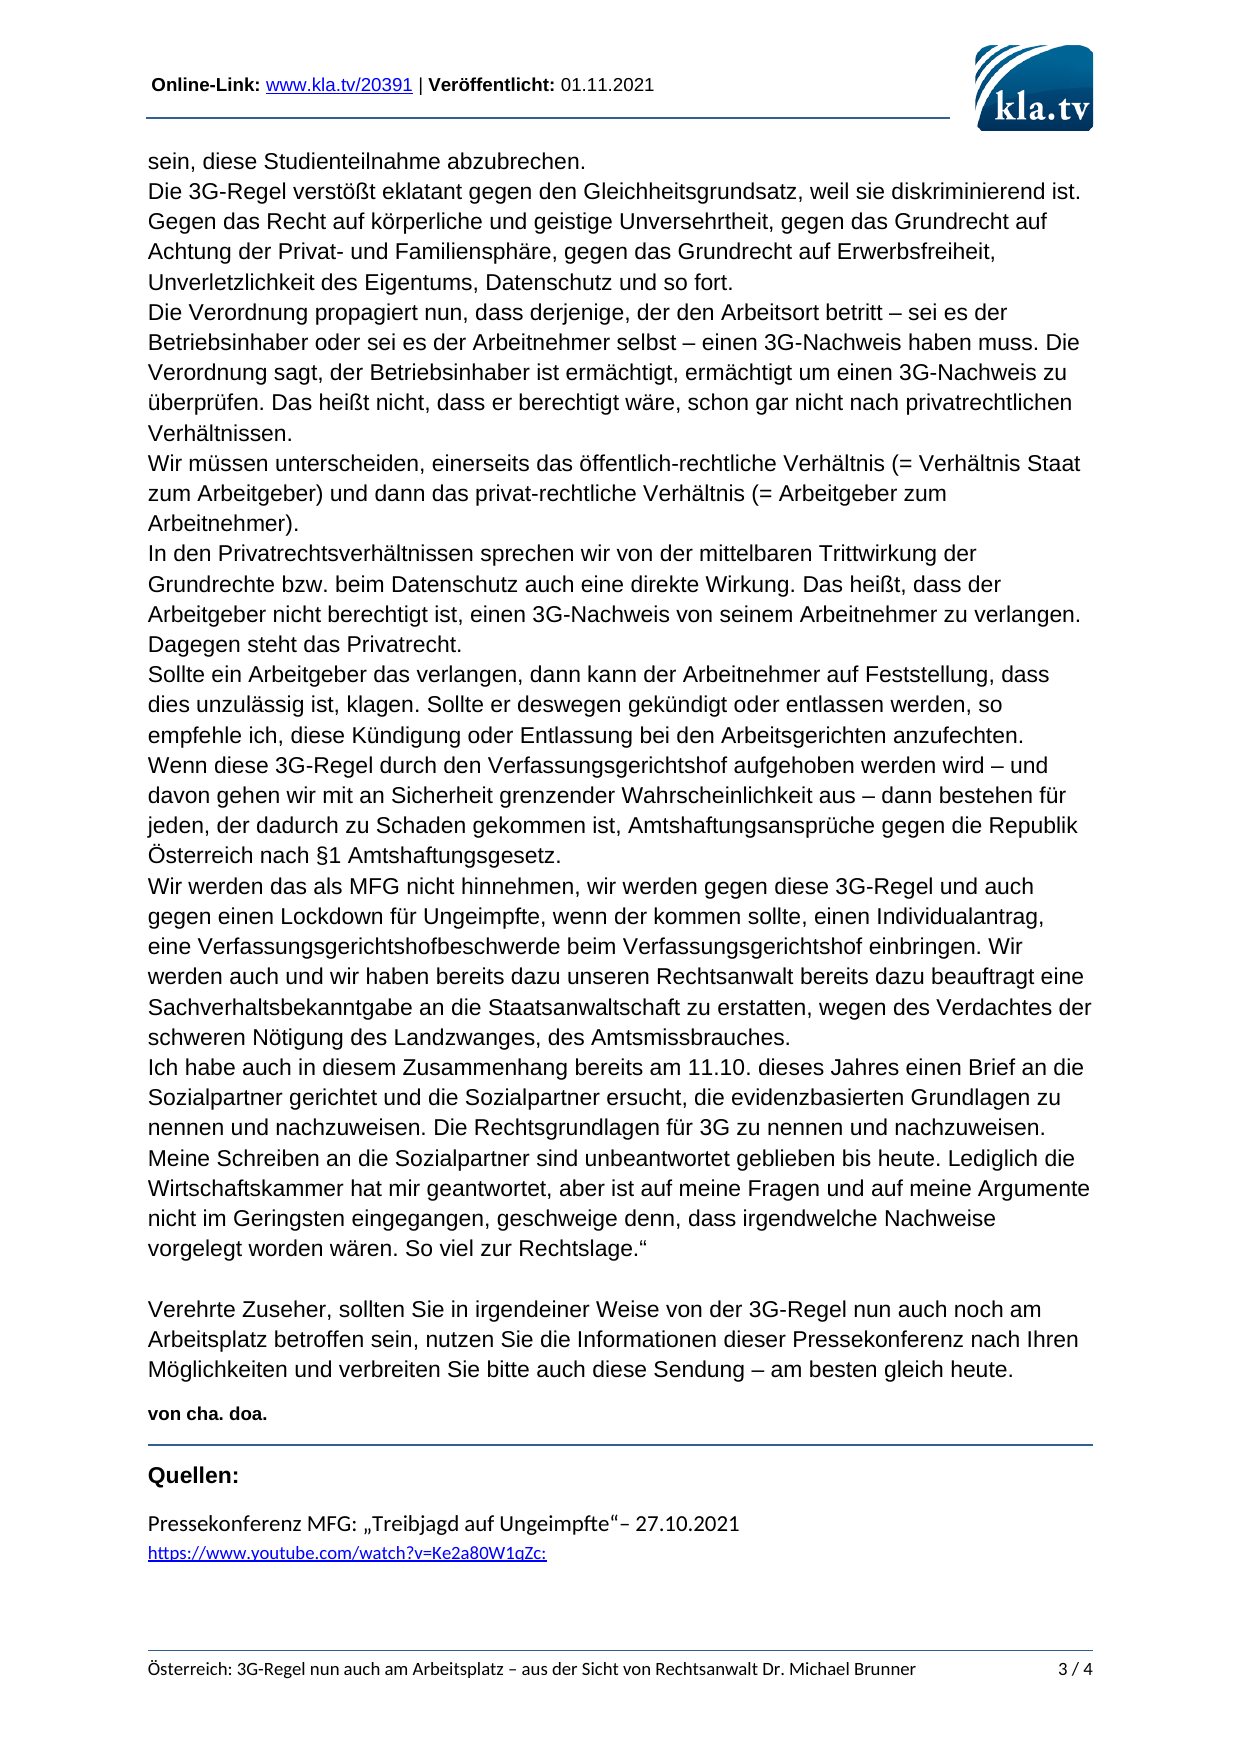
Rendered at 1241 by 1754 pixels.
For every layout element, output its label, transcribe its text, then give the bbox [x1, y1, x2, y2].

text von cha. doa. [148, 1403, 1093, 1424]
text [148, 148, 1093, 1382]
text Quellen: [148, 1446, 1093, 1489]
text Pressekonferenz MFG: „Treibjagd auf Ungeimpfte“– 27.10.2021 https://www.youtube.com/watch?v=Ke2a80W1qZc: [148, 1509, 1093, 1564]
